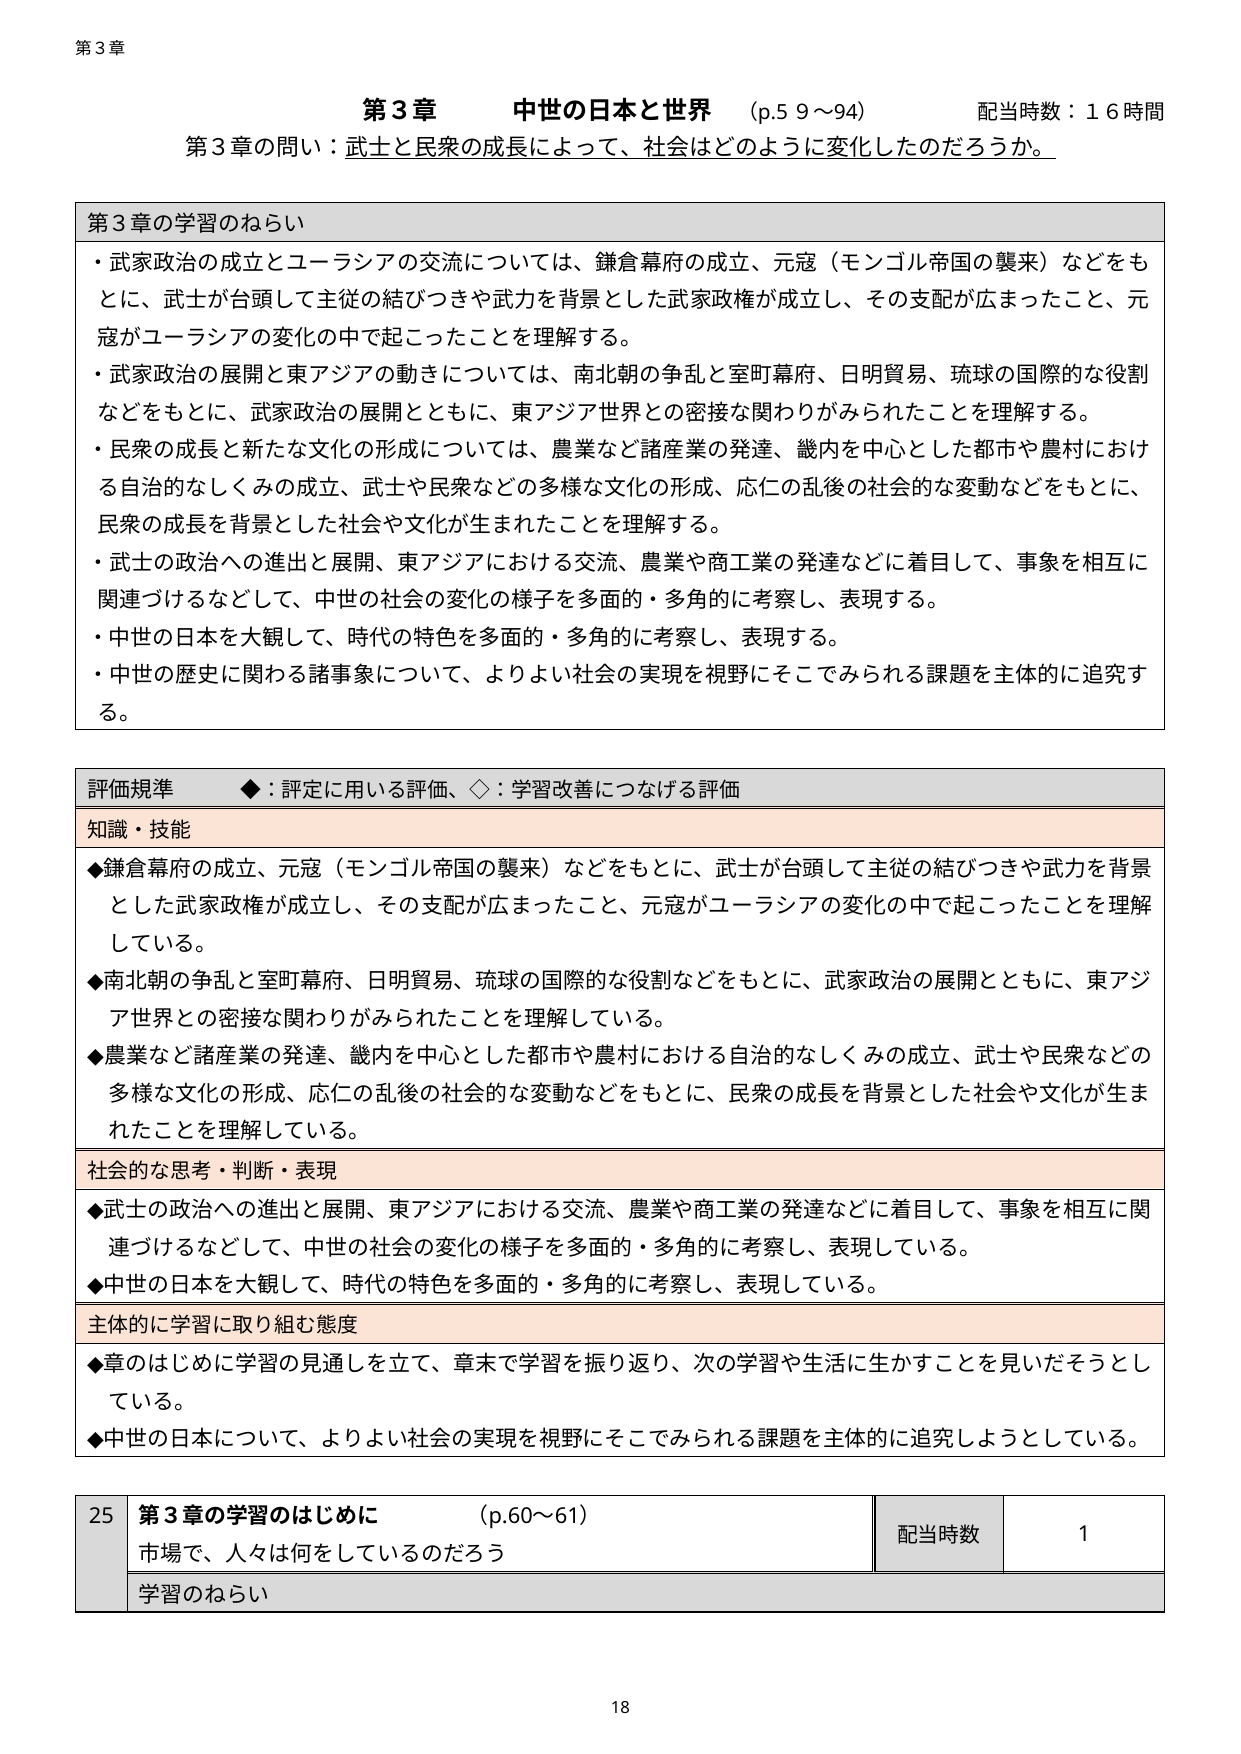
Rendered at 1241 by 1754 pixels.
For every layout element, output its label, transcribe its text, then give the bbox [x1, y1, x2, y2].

text 第３章の問い：武士と民衆の成長によって、社会はどのように変化したのだろうか。 [75, 127, 1165, 164]
table_cell ◆鎌倉幕府の成立、元寇（モンゴル帝国の襲来）などをもとに、武士が台頭して主従の結びつきや武力を背景とした武家政権が成立し、その支配が広まったこと、元寇がユーラシアの変化の中で起こったことを理解している。 ◆南北朝の争乱と室町幕府、日明貿易、琉球の国際的な役割などをもとに、武家政治の展開とともに、東アジア世界との密接な関わりがみられたことを理解している。 ◆農業など諸産業の発達、畿内を中心とした都市や農村における自治的なしくみの成立、武士や民衆などの多様な文化の形成、応仁の乱後の社会的な変動などをもとに、民衆の成長を背景とした社会や文化が生まれたことを理解している。 [76, 848, 1164, 1148]
table_header 1 [1004, 1496, 1164, 1571]
table_cell ◆章のはじめに学習の見通しを立て、章末で学習を振り返り、次の学習や生活に生かすことを見いだそうとしている。 ◆中世の日本について、よりよい社会の実現を視野にそこでみられる課題を主体的に追究しようとしている。 [76, 1344, 1164, 1456]
table_header 25 [76, 1496, 127, 1611]
table_cell ・武家政治の成立とユーラシアの交流については、鎌倉幕府の成立、元寇（モンゴル帝国の襲来）などをもとに、武士が台頭して主従の結びつきや武力を背景とした武家政権が成立し、その支配が広まったこと、元寇がユーラシアの変化の中で起こったことを理解する。 ・武家政治の展開と東アジアの動きについては、南北朝の争乱と室町幕府、日明貿易、琉球の国際的な役割などをもとに、武家政治の展開とともに、東アジア世界との密接な関わりがみられたことを理解する。 ・民衆の成長と新たな文化の形成については、農業など諸産業の発達、畿内を中心とした都市や農村における自治的なしくみの成立、武士や民衆などの多様な文化の形成、応仁の乱後の社会的な変動などをもとに、民衆の成長を背景とした社会や文化が生まれたことを理解する。 ・武士の政治への進出と展開、東アジアにおける交流、農業や商工業の発達などに着目して、事象を相互に関連づけるなどして、中世の社会の変化の様子を多面的・多角的に考察し、表現する。 ・中世の日本を大観して、時代の特色を多面的・多角的に考察し、表現する。 ・中世の歴史に関わる諸事象について、よりよい社会の実現を視野にそこでみられる課題を主体的に追究する。 [76, 242, 1164, 729]
table_cell 主体的に学習に取り組む態度 [76, 1305, 1164, 1343]
table_cell 学習のねらい [128, 1574, 1164, 1611]
table_header 配当時数 [876, 1496, 1003, 1571]
table_header 第３章の学習のはじめに （p.60～61） 市場で、人々は何をしているのだろう [128, 1496, 872, 1571]
table_cell ◆武士の政治への進出と展開、東アジアにおける交流、農業や商工業の発達などに着目して、事象を相互に関連づけるなどして、中世の社会の変化の様子を多面的・多角的に考察し、表現している。 ◆中世の日本を大観して、時代の特色を多面的・多角的に考察し、表現している。 [76, 1190, 1164, 1302]
table_header 第３章の学習のねらい [76, 203, 1164, 241]
table_cell 知識・技能 [76, 809, 1164, 847]
table_header 評価規準 ◆：評定に用いる評価、◇：学習改善につなげる評価 [76, 769, 1164, 806]
text 第３章 中世の日本と世界 （p.5９～94） 配当時数：１６時間 [75, 89, 1165, 127]
table_cell 社会的な思考・判断・表現 [76, 1151, 1164, 1188]
